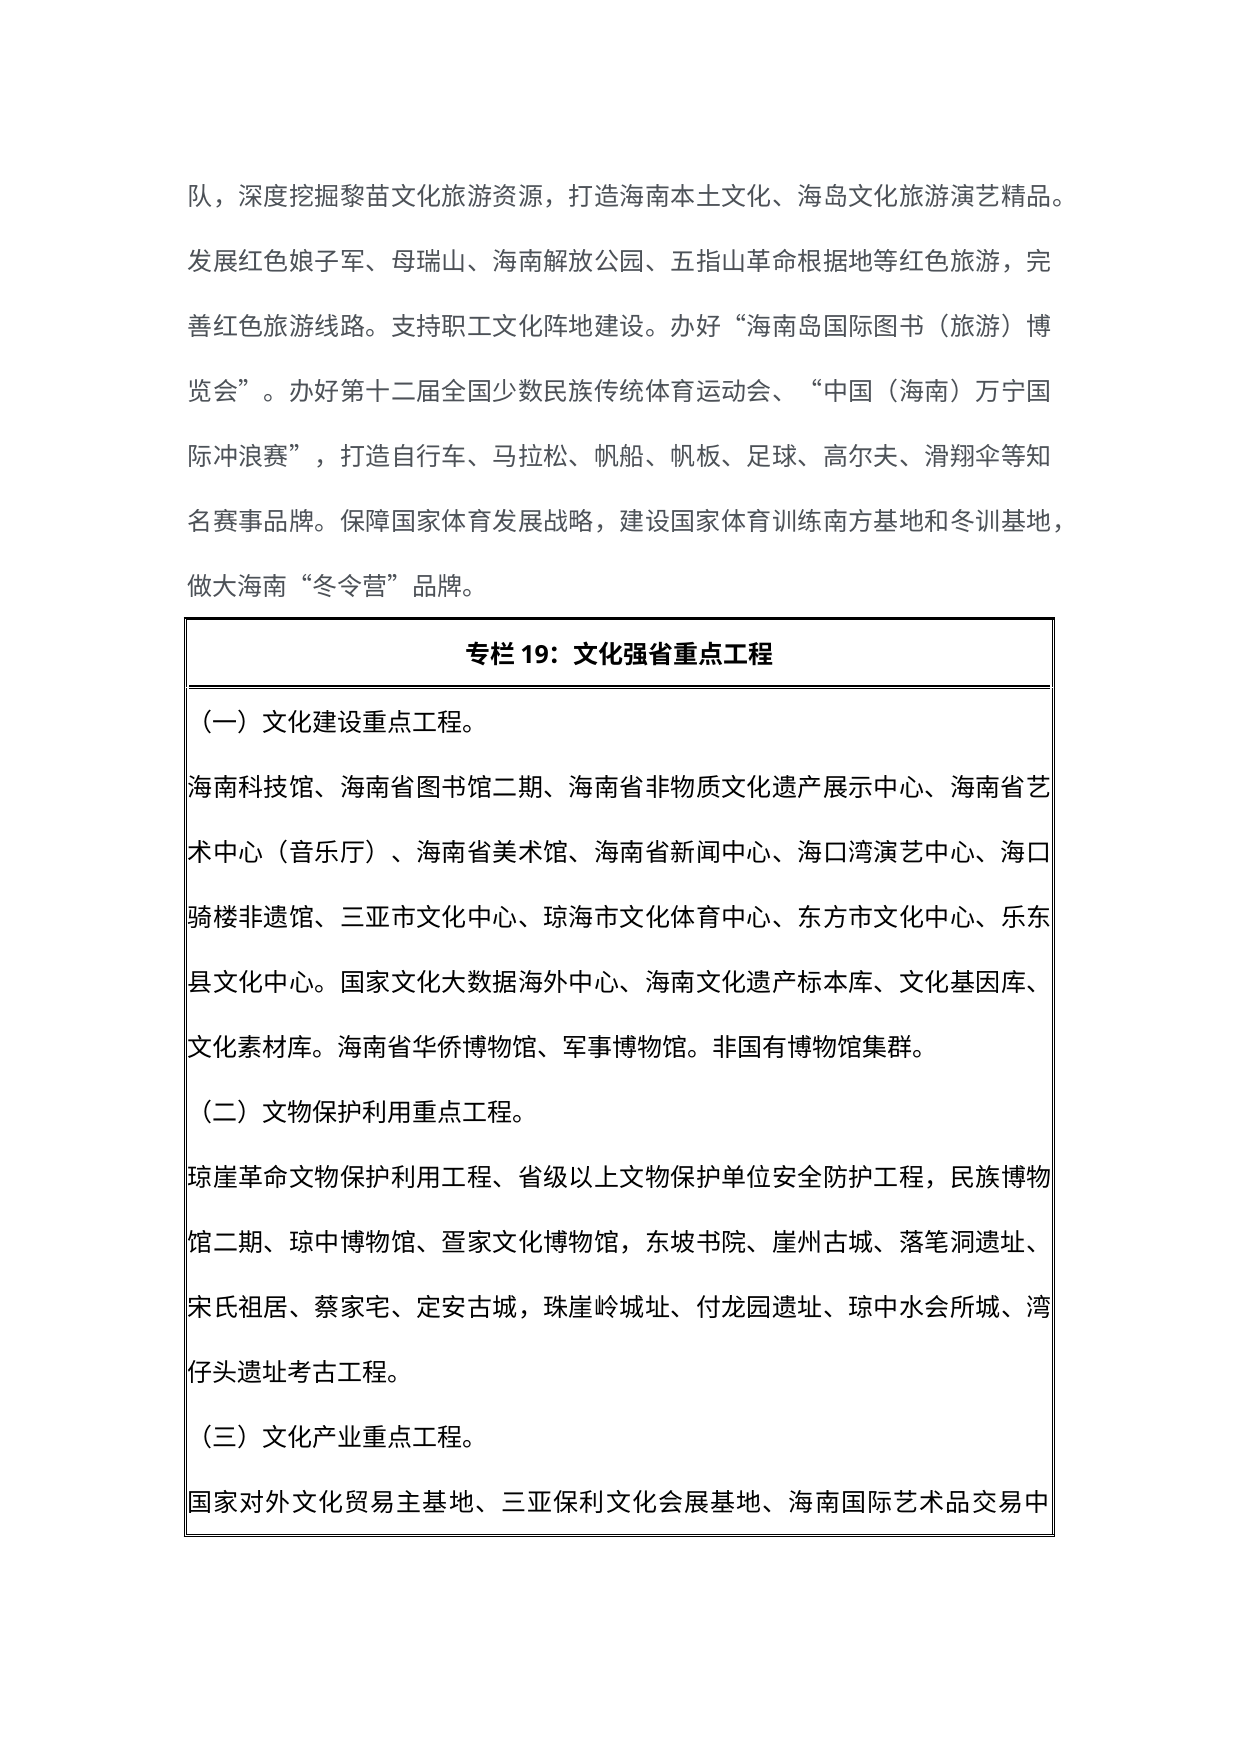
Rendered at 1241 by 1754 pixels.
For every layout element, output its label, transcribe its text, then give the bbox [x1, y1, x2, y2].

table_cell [187, 685, 1052, 1533]
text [187, 162, 1053, 617]
table_header 专栏19：文化强省重点工程 [187, 620, 1052, 685]
